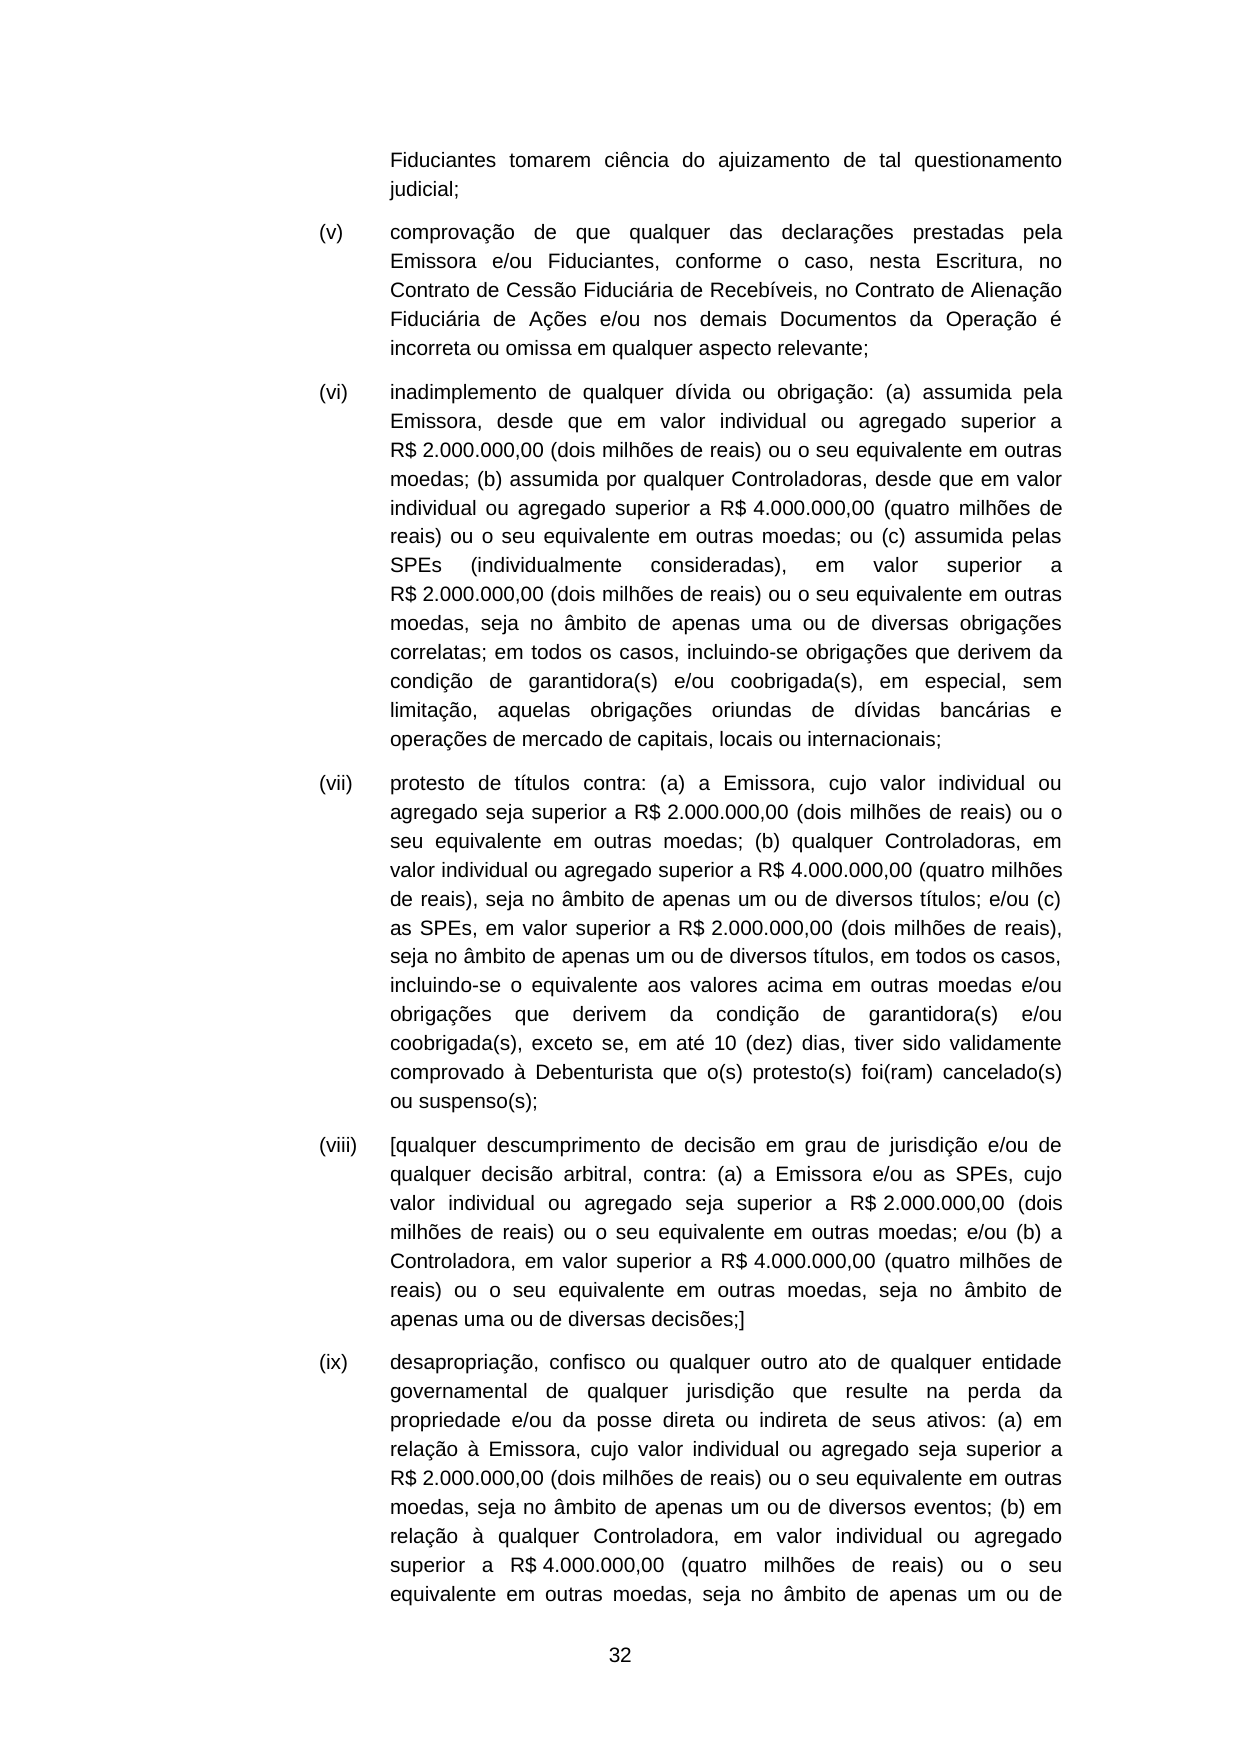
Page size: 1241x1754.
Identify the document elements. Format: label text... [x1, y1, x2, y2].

text protesto de títulos contra: (a) a Emissora, cujo valor individual ou agregado seja superior a R$ 2.000.000,00 (dois milhões de reais) ou o seu equivalente em outras moedas; (b) qualquer Controladoras, em valor individual ou agregado superior a R$ 4.000.000,00 (quatro milhões de reais), seja no âmbito de apenas um ou de diversos títulos; e/ou (c) as SPEs, em valor superior a R$ 2.000.000,00 (dois milhões de reais), seja no âmbito de apenas um ou de diversos títulos, em todos os casos, incluindo-se o equivalente aos valores acima em outras moedas e/ou obrigações que derivem da condição de garantidora(s) e/ou coobrigada(s), exceto se, em até 10 (dez) dias, tiver sido validamente comprovado à Debenturista que o(s) protesto(s) foi(ram) cancelado(s) ou suspenso(s); [319, 771, 1063, 1113]
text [319, 148, 1063, 201]
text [319, 1350, 1063, 1606]
text comprovação de que qualquer das declarações prestadas pela Emissora e/ou Fiduciantes, conforme o caso, nesta Escritura, no Contrato de Cessão Fiduciária de Recebíveis, no Contrato de Alienação Fiduciária de Ações e/ou nos demais Documentos da Operação é incorreta ou omissa em qualquer aspecto relevante; [319, 220, 1063, 360]
text [qualquer descumprimento de decisão em grau de jurisdição e/ou de qualquer decisão arbitral, contra: (a) a Emissora e/ou as SPEs, cujo valor individual ou agregado seja superior a R$ 2.000.000,00 (dois milhões de reais) ou o seu equivalente em outras moedas; e/ou (b) a Controladora, em valor superior a R$ 4.000.000,00 (quatro milhões de reais) ou o seu equivalente em outras moedas, seja no âmbito de apenas uma ou de diversas decisões;] [319, 1133, 1063, 1330]
text inadimplemento de qualquer dívida ou obrigação: (a) assumida pela Emissora, desde que em valor individual ou agregado superior a R$ 2.000.000,00 (dois milhões de reais) ou o seu equivalente em outras moedas; (b) assumida por qualquer Controladoras, desde que em valor individual ou agregado superior a R$ 4.000.000,00 (quatro milhões de reais) ou o seu equivalente em outras moedas; ou (c) assumida pelas SPEs (individualmente consideradas), em valor superior a R$ 2.000.000,00 (dois milhões de reais) ou o seu equivalente em outras moedas, seja no âmbito de apenas uma ou de diversas obrigações correlatas; em todos os casos, incluindo-se obrigações que derivem da condição de garantidora(s) e/ou coobrigada(s), em especial, sem limitação, aquelas obrigações oriundas de dívidas bancárias e operações de mercado de capitais, locais ou internacionais; [319, 379, 1063, 751]
